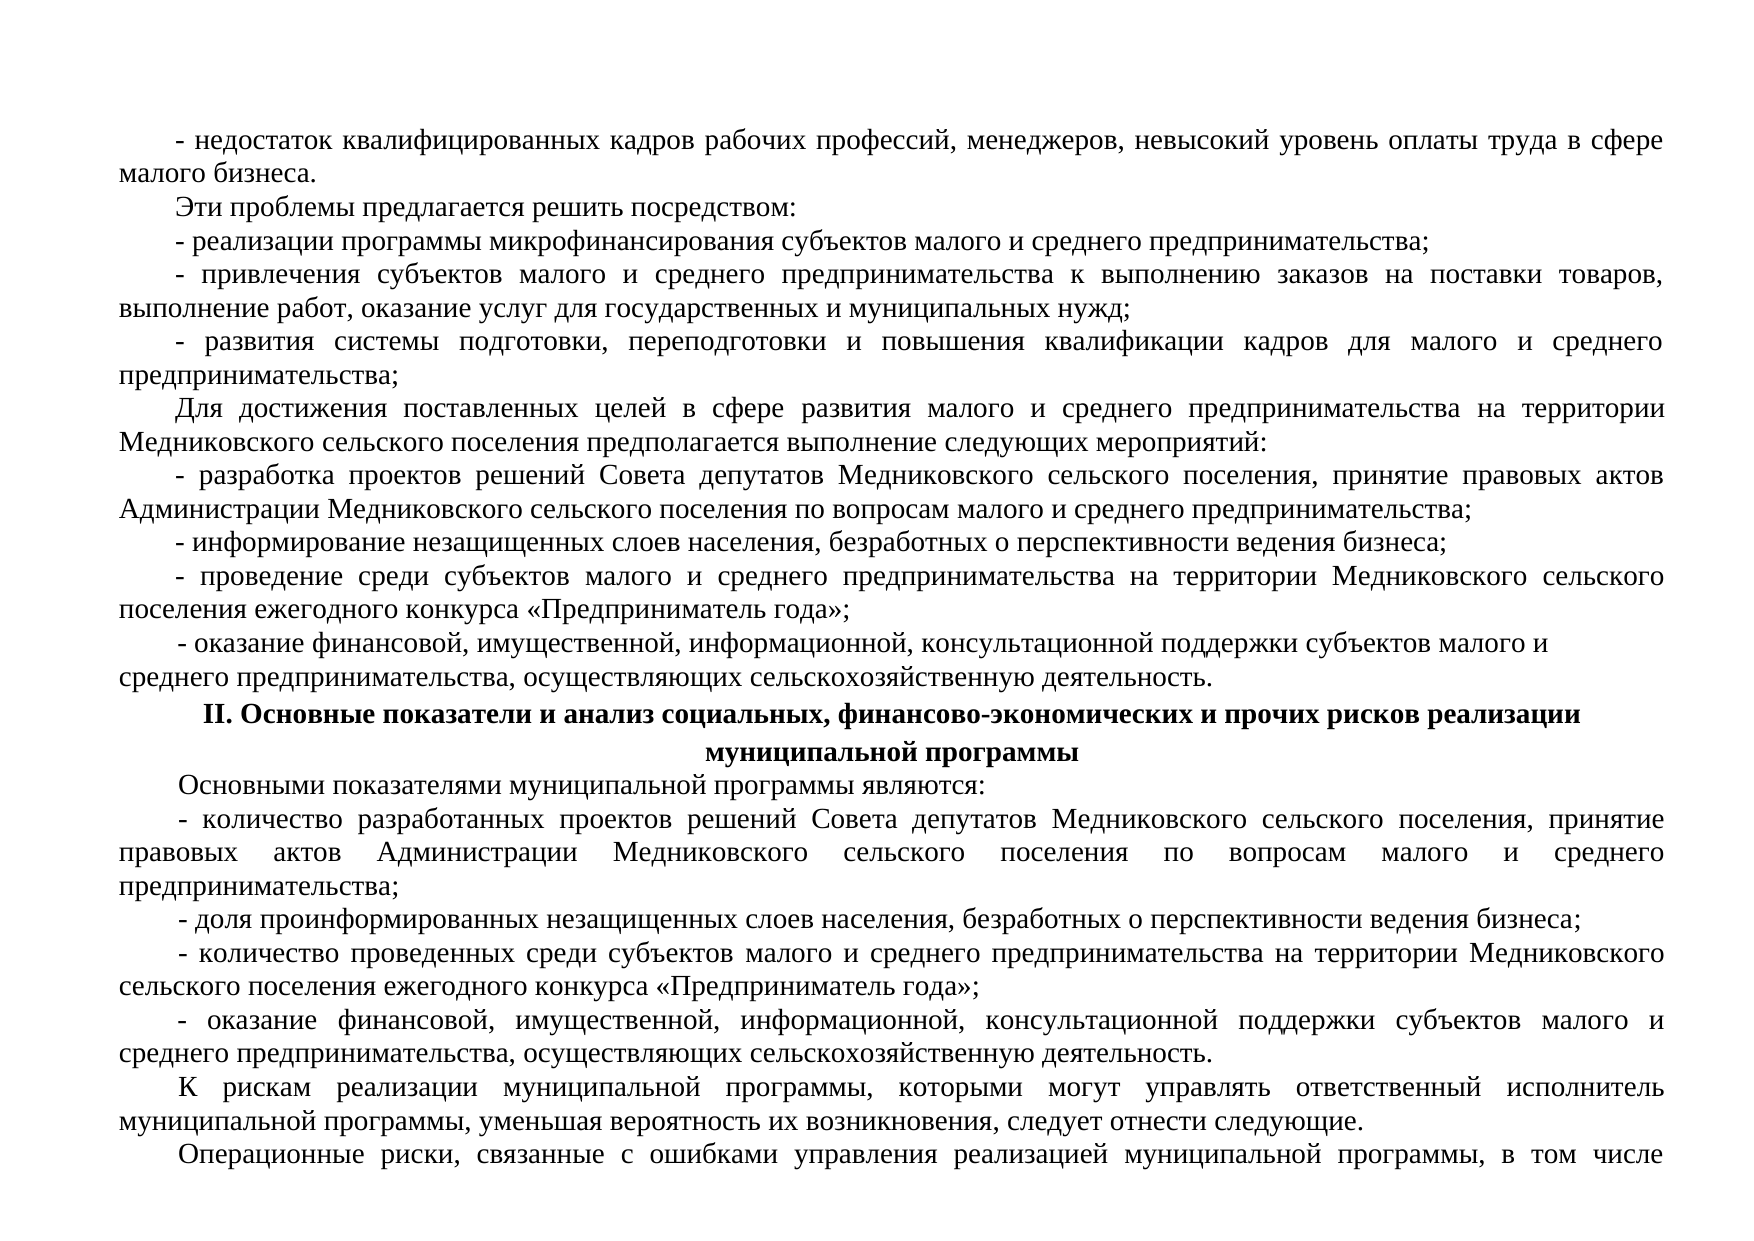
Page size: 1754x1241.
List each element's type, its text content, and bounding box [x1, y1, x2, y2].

text - оказание финансовой, имущественной, информационной, консультационной поддержки субъектов малого и среднего предпринимательства, осуществляющих сельскохозяйственную деятельность. [119, 1002, 1665, 1069]
text - реализации программы микрофинансирования субъектов малого и среднего предпринимательства; [119, 223, 1665, 256]
text - проведение среди субъектов малого и среднего предпринимательства на территории Медниковского сельского поселения ежегодного конкурса «Предприниматель года»; [119, 558, 1665, 625]
text - привлечения субъектов малого и среднего предпринимательства к выполнению заказов на поставки товаров, выполнение работ, оказание услуг для государственных и муниципальных нужд; [119, 256, 1665, 323]
text - недостаток квалифицированных кадров рабочих профессий, менеджеров, невысокий уровень оплаты труда в сфере малого бизнеса. [119, 122, 1665, 189]
text - разработка проектов решений Совета депутатов Медниковского сельского поселения, принятие правовых актов Администрации Медниковского сельского поселения по вопросам малого и среднего предпринимательства; [119, 457, 1665, 524]
text Основными показателями муниципальной программы являются: [119, 767, 1665, 801]
text - количество проведенных среди субъектов малого и среднего предпринимательства на территории Медниковского сельского поселения ежегодного конкурса «Предприниматель года»; [119, 935, 1665, 1002]
text Для достижения поставленных целей в сфере развития малого и среднего предпринимательства на территории Медниковского сельского поселения предполагается выполнение следующих мероприятий: [119, 390, 1665, 457]
text - развития системы подготовки, переподготовки и повышения квалификации кадров для малого и среднего предпринимательства; [119, 323, 1665, 390]
text - оказание финансовой, имущественной, информационной, консультационной поддержки субъектов малого и среднего предпринимательства, осуществляющих сельскохозяйственную деятельность. [119, 625, 1665, 692]
text - количество разработанных проектов решений Совета депутатов Медниковского сельского поселения, принятие правовых актов Администрации Медниковского сельского поселения по вопросам малого и среднего предпринимательства; [119, 801, 1665, 901]
text - информирование незащищенных слоев населения, безработных о перспективности ведения бизнеса; [119, 524, 1665, 558]
text - доля проинформированных незащищенных слоев населения, безработных о перспективности ведения бизнеса; [119, 901, 1665, 935]
text Эти проблемы предлагается решить посредством: [119, 189, 1665, 223]
text II. Основные показатели и анализ социальных, финансово-экономических и прочих рисков реализации муниципальной программы [119, 692, 1665, 767]
text К рискам реализации муниципальной программы, которыми могут управлять ответственный исполнитель муниципальной программы, уменьшая вероятность их возникновения, следует отнести следующие. [119, 1069, 1665, 1136]
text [119, 1136, 1665, 1170]
